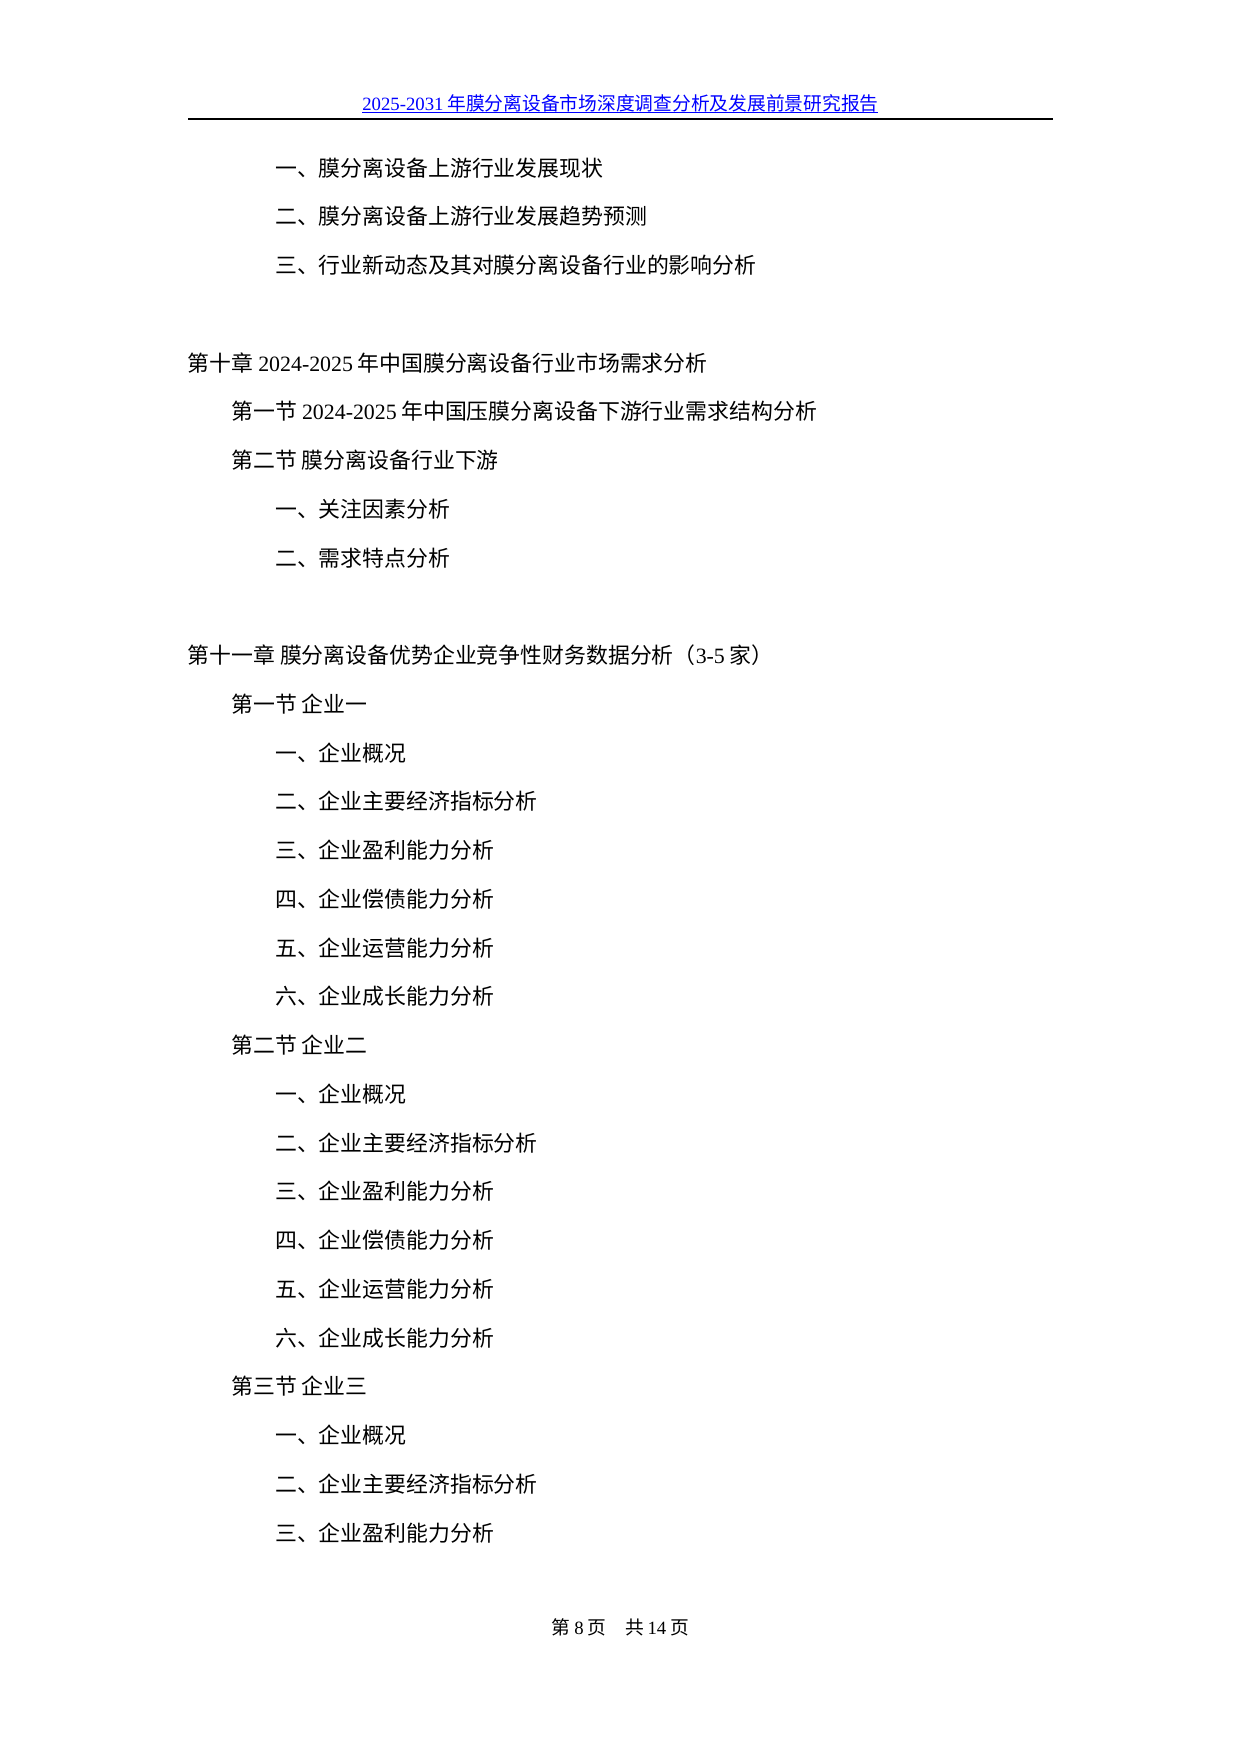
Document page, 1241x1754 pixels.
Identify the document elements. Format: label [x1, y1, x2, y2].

text [187, 150, 1053, 1548]
